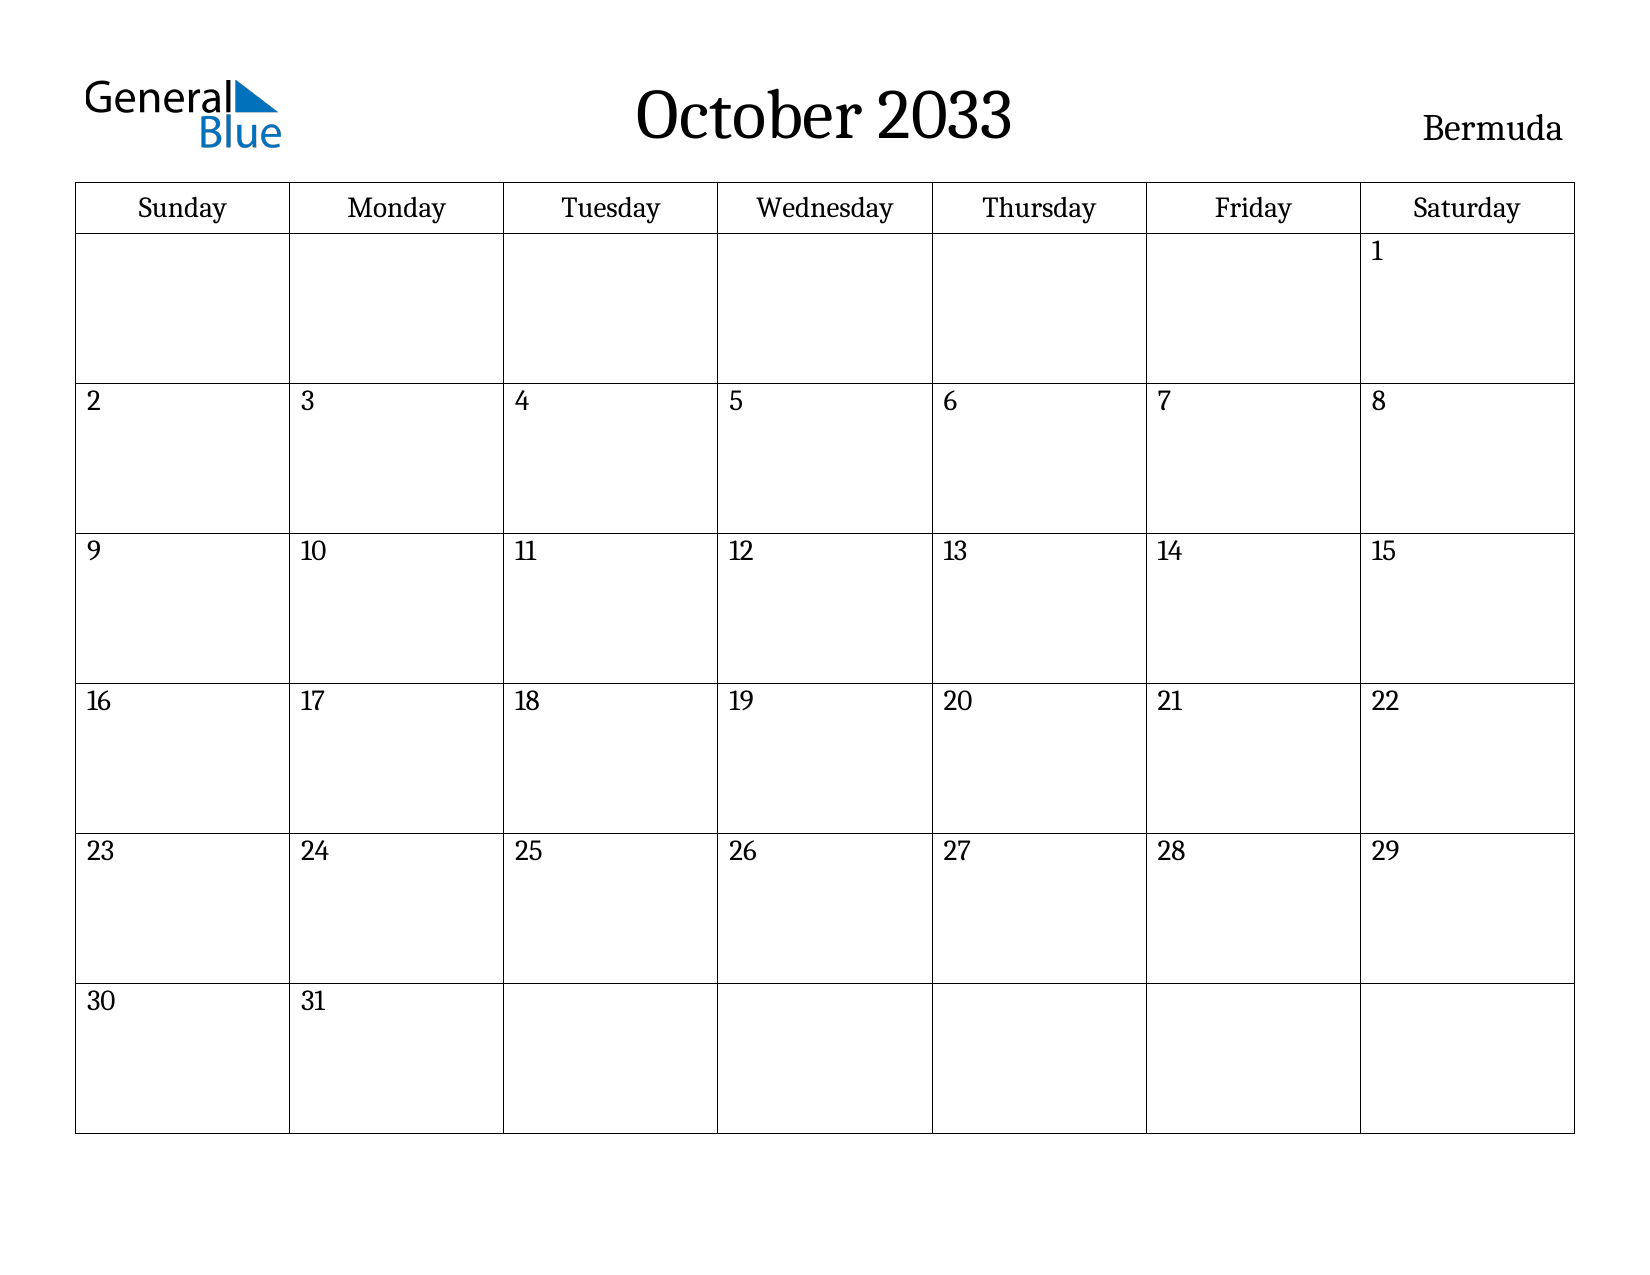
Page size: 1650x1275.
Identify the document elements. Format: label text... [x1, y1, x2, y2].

table_cell [933, 868, 1146, 983]
table_cell 29 [1361, 834, 1574, 867]
table_cell [1147, 984, 1360, 1017]
table_cell [76, 267, 289, 383]
table_cell 6 [933, 384, 1146, 417]
table_header Bermuda [1146, 75, 1574, 182]
table_cell [718, 234, 932, 267]
table_cell 16 [76, 684, 289, 717]
table_cell Monday [290, 183, 503, 233]
table_cell Tuesday [504, 183, 717, 233]
table_cell [718, 417, 932, 533]
table_cell Wednesday [718, 183, 932, 233]
table_cell [1147, 234, 1360, 267]
table_cell [1361, 567, 1574, 683]
table_cell [718, 1018, 932, 1133]
table_cell [504, 984, 717, 1017]
table_cell [1147, 567, 1360, 683]
table_cell [290, 717, 503, 833]
table_cell [1361, 1018, 1574, 1133]
table_cell [290, 567, 503, 683]
table_cell [1361, 267, 1574, 383]
table_cell 26 [718, 834, 932, 867]
table_cell 31 [290, 984, 503, 1017]
table_cell 11 [504, 534, 717, 567]
table_cell [76, 567, 289, 683]
table_cell [76, 1018, 289, 1133]
table_cell [933, 417, 1146, 533]
table_cell 13 [933, 534, 1146, 567]
table_cell [718, 868, 932, 983]
table_cell 7 [1147, 384, 1360, 417]
table_cell 2 [76, 384, 289, 417]
table_cell [718, 984, 932, 1017]
table_cell 30 [76, 984, 289, 1017]
table_cell 4 [504, 384, 717, 417]
table_cell 9 [76, 534, 289, 567]
table_header [76, 75, 503, 182]
table_cell 19 [718, 684, 932, 717]
table_cell [718, 717, 932, 833]
table_cell 12 [718, 534, 932, 567]
table_cell [1361, 868, 1574, 983]
table_cell [504, 717, 717, 833]
table_cell 18 [504, 684, 717, 717]
table_cell [1147, 717, 1360, 833]
table_cell [933, 267, 1146, 383]
table_cell 17 [290, 684, 503, 717]
table_cell 27 [933, 834, 1146, 867]
table_cell [290, 1018, 503, 1133]
table_cell Saturday [1361, 183, 1574, 233]
table_cell [290, 868, 503, 983]
table_cell [1147, 267, 1360, 383]
table_cell [290, 417, 503, 533]
table_cell [933, 717, 1146, 833]
table_cell [933, 234, 1146, 267]
table_cell [1361, 417, 1574, 533]
table_cell [718, 267, 932, 383]
table_cell 20 [933, 684, 1146, 717]
table_cell 8 [1361, 384, 1574, 417]
table_cell [290, 234, 503, 267]
table_cell 5 [718, 384, 932, 417]
table_cell Sunday [76, 183, 289, 233]
table_cell 22 [1361, 684, 1574, 717]
table_cell 1 [1361, 234, 1574, 267]
table_cell 25 [504, 834, 717, 867]
table_cell 28 [1147, 834, 1360, 867]
table_cell [718, 567, 932, 683]
table_cell Friday [1147, 183, 1360, 233]
table_cell [1147, 868, 1360, 983]
table_cell [290, 267, 503, 383]
table_cell [504, 868, 717, 983]
table_cell 24 [290, 834, 503, 867]
table_cell [504, 567, 717, 683]
table_cell 15 [1361, 534, 1574, 567]
table_cell [76, 717, 289, 833]
table_cell Thursday [933, 183, 1146, 233]
table_cell 14 [1147, 534, 1360, 567]
table_cell [76, 868, 289, 983]
table_cell [1147, 1018, 1360, 1133]
table_cell 21 [1147, 684, 1360, 717]
table_header October 2033 [504, 75, 1146, 182]
table_cell [933, 984, 1146, 1017]
table_cell 10 [290, 534, 503, 567]
table_cell [504, 234, 717, 267]
table_cell [933, 567, 1146, 683]
table_cell [504, 267, 717, 383]
table_cell 3 [290, 384, 503, 417]
table_cell [504, 417, 717, 533]
table_cell [933, 1018, 1146, 1133]
table_cell 23 [76, 834, 289, 867]
picture [86, 80, 281, 148]
table_cell [504, 1018, 717, 1133]
table_cell [1147, 417, 1360, 533]
table_cell [1361, 717, 1574, 833]
table_cell [76, 417, 289, 533]
table_cell [76, 234, 289, 267]
table_cell [1361, 984, 1574, 1017]
